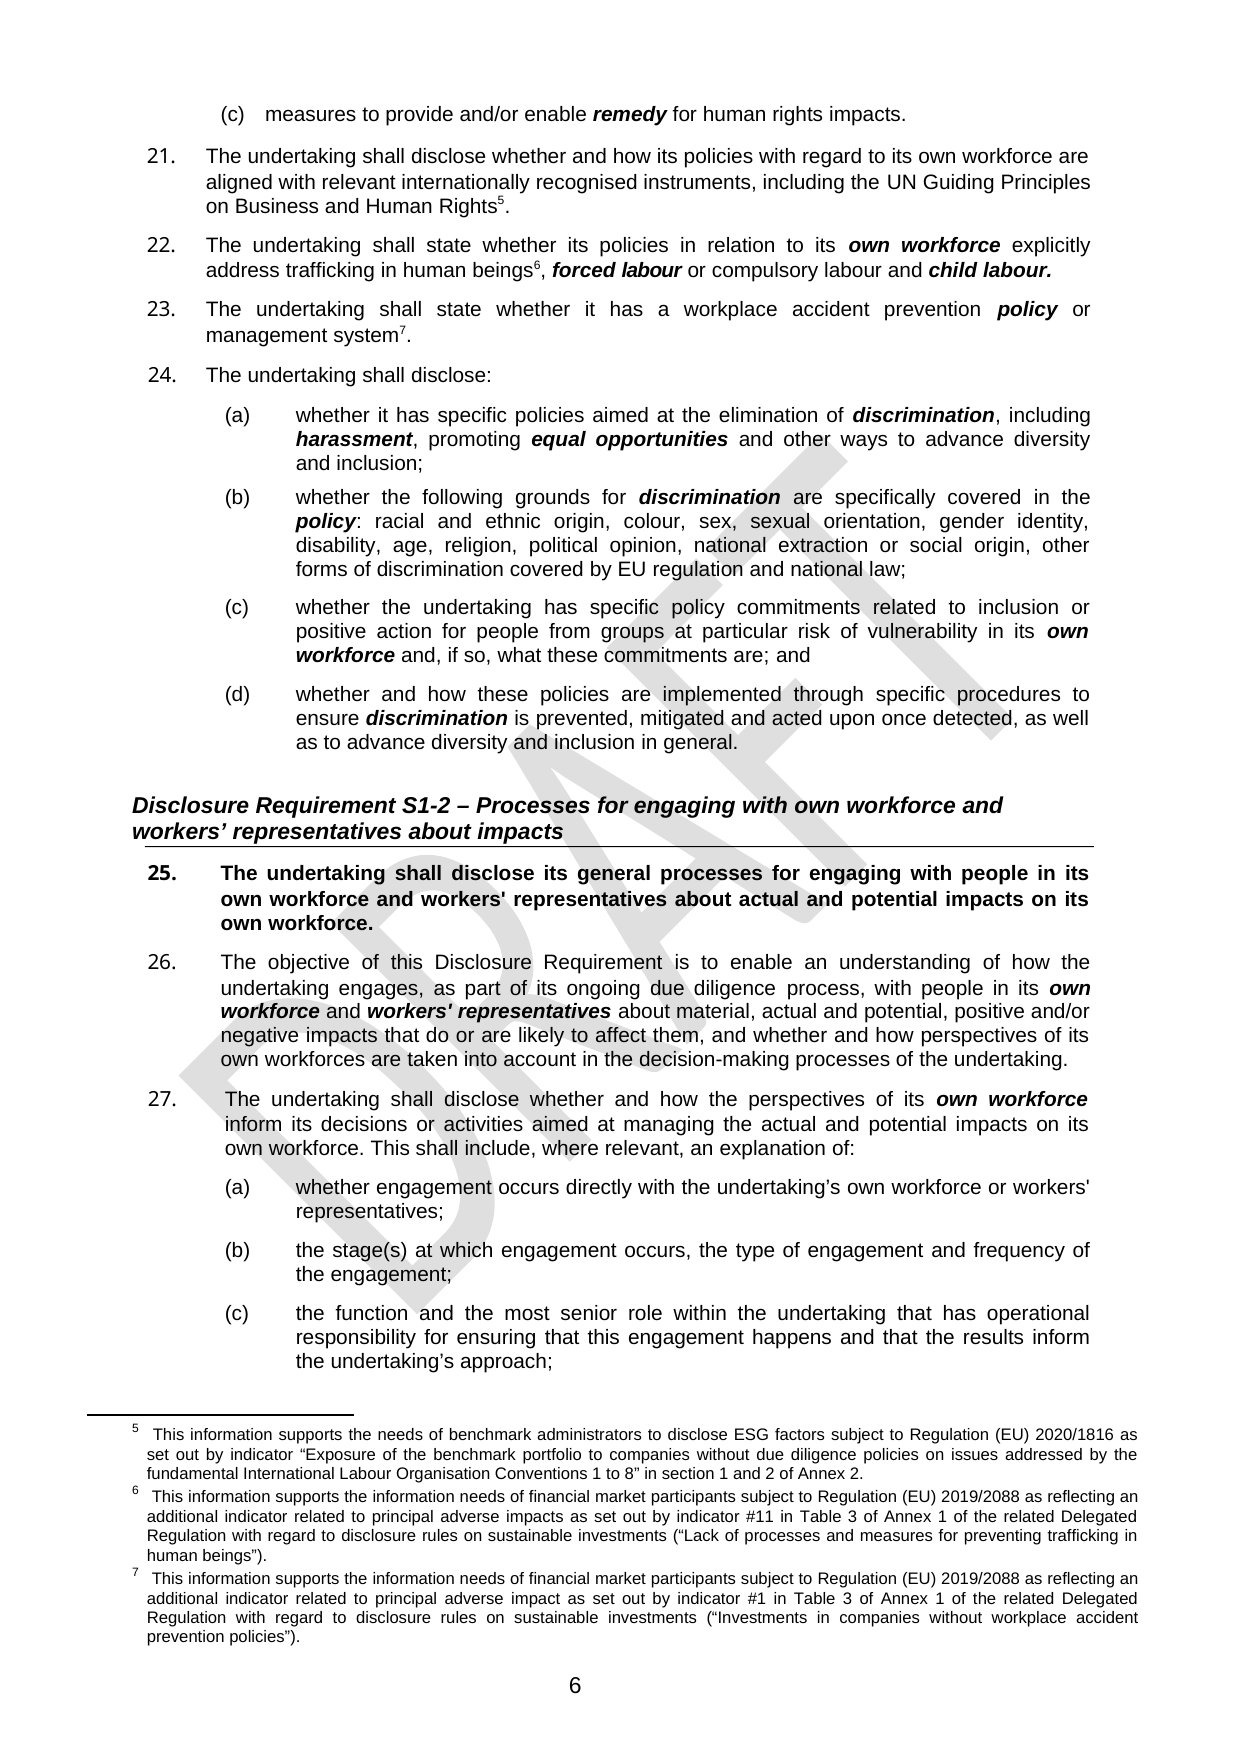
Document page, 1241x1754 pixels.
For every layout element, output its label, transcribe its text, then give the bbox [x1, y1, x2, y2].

list The undertaking shall state whether it has a workplace accident prevention policy or management system. [147, 294, 1090, 347]
list The undertaking shall state whether its policies in relation to its own workforce explicitly address trafficking in human beings, forced labour or compulsory labour and child labour. [147, 230, 1090, 282]
list whether it has specific policies aimed at the elimination of discrimination, including harassment, promoting equal opportunities and other ways to advance diversity and inclusion; [224, 403, 1091, 475]
list the stage(s) at which engagement occurs, the type of engagement and frequency of the engagement; [224, 1238, 1091, 1286]
list The undertaking shall disclose whether and how the perspectives of its own workforce inform its decisions or activities aimed at managing the actual and potential impacts on its own workforce. This shall include, where relevant, an explanation of: [148, 1084, 1090, 1160]
list whether the following grounds for discrimination are specifically covered in the policy: racial and ethnic origin, colour, sex, sexual orientation, gender identity, disability, age, religion, political opinion, national extraction or social origin, other forms of discrimination covered by EU regulation and national law; [224, 484, 1090, 580]
list The undertaking shall disclose whether and how its policies with regard to its own workforce are aligned with relevant internationally recognised instruments, including the UN Guiding Principles on Business and Human Rights. [147, 141, 1091, 217]
list measures to provide and/or enable remedy for human rights impacts. [220, 102, 1151, 126]
subtitle The undertaking shall disclose its general processes for engaging with people in its own workforce and workers' representatives about actual and potential impacts on its own workforce. [147, 858, 1090, 934]
list whether the undertaking has specific policy commitments related to inclusion or positive action for people from groups at particular risk of vulnerability in its own workforce and, if so, what these commitments are; and [224, 595, 1091, 667]
list whether engagement occurs directly with the undertaking’s own workforce or workers' representatives; [224, 1175, 1091, 1223]
subtitle Disclosure Requirement S1-2 – Processes for engaging with own workforce and workers’ representatives about impacts [132, 792, 1091, 844]
list the function and the most senior role within the undertaking that has operational responsibility for ensuring that this engagement happens and that the results inform the undertaking’s approach; [224, 1301, 1091, 1373]
list whether and how these policies are implemented through specific procedures to ensure discrimination is prevented, mitigated and acted upon once detected, as well as to advance diversity and inclusion in general. [224, 682, 1090, 754]
list The objective of this Disclosure Requirement is to enable an understanding of how the undertaking engages, as part of its ongoing due diligence process, with people in its own workforce and workers' representatives about material, actual and potential, positive and/or negative impacts that do or are likely to affect them, and whether and how perspectives of its own workforces are taken into account in the decision-making processes of the undertaking. [147, 947, 1091, 1071]
list The undertaking shall disclose: [148, 360, 1151, 388]
